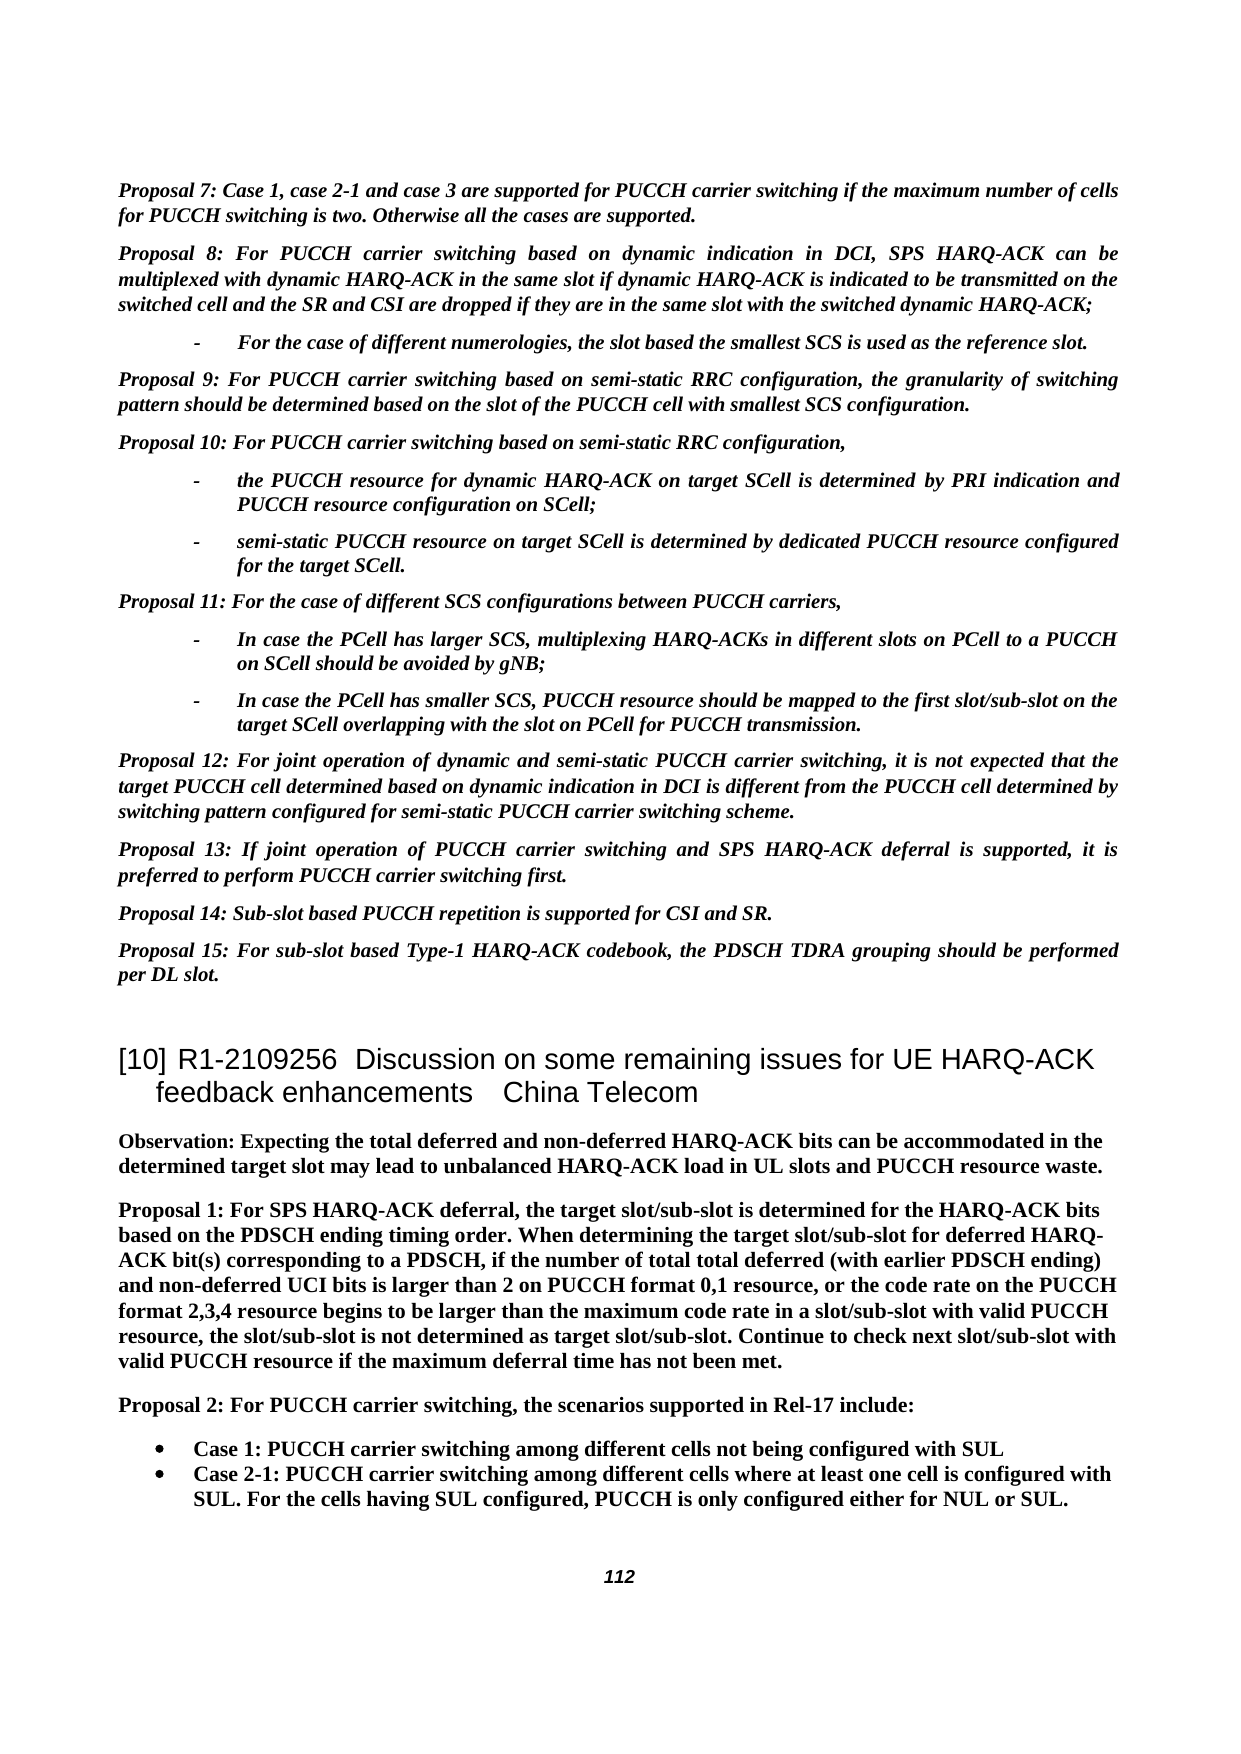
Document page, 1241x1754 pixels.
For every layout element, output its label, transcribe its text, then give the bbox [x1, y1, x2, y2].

text Proposal 7: Case 1, case 2-1 and case 3 are supported for PUCCH carrier switching if the maximum number of cells for PUCCH switching is two. Otherwise all the cases are supported. [118, 178, 1122, 227]
text Proposal 11: For the case of different SCS configurations between PUCCH carriers, [118, 589, 1122, 613]
text Proposal 14: Sub-slot based PUCCH repetition is supported for CSI and SR. [118, 900, 1122, 924]
text Proposal 9: For PUCCH carrier switching based on semi-static RRC configuration, the granularity of switching pattern should be determined based on the slot of the PUCCH cell with smallest SCS configuration. [118, 367, 1122, 416]
subtitle R1-2109256 Discussion on some remaining issues for UE HARQ-ACK feedback enhancements China Telecom [118, 1042, 1122, 1109]
text Proposal 12: For joint operation of dynamic and semi-static PUCCH carrier switching, it is not expected that the target PUCCH cell determined based on dynamic indication in DCI is different from the PUCCH cell determined by switching pattern configured for semi-static PUCCH carrier switching scheme. [118, 748, 1122, 823]
text Proposal 2: For PUCCH carrier switching, the scenarios supported in Rel-17 include: [118, 1392, 1122, 1417]
list semi-static PUCCH resource on target SCell is determined by dedicated PUCCH resource configured for the target SCell. [193, 528, 1122, 577]
text Proposal 10: For PUCCH carrier switching based on semi-static RRC configuration, [118, 430, 1122, 454]
text Proposal 8: For PUCCH carrier switching based on dynamic indication in DCI, SPS HARQ-ACK can be multiplexed with dynamic HARQ-ACK in the same slot if dynamic HARQ-ACK is indicated to be transmitted on the switched cell and the SR and CSI are dropped if they are in the same slot with the switched dynamic HARQ-ACK; [118, 241, 1122, 316]
list In case the PCell has larger SCS, multiplexing HARQ-ACKs in different slots on PCell to a PUCCH on SCell should be avoided by gNB; [193, 627, 1122, 675]
text Proposal 1: For SPS HARQ-ACK deferral, the target slot/sub-slot is determined for the HARQ-ACK bits based on the PDSCH ending timing order. When determining the target slot/sub-slot for deferred HARQ-ACK bit(s) corresponding to a PDSCH, if the number of total total deferred (with earlier PDSCH ending) and non-deferred UCI bits is larger than 2 on PUCCH format 0,1 resource, or the code rate on the PUCCH format 2,3,4 resource begins to be larger than the maximum code rate in a slot/sub-slot with valid PUCCH resource, the slot/sub-slot is not determined as target slot/sub-slot. Continue to check next slot/sub-slot with valid PUCCH resource if the maximum deferral time has not been met. [118, 1197, 1122, 1373]
text Observation: Expecting the total deferred and non-deferred HARQ-ACK bits can be accommodated in the determined target slot may lead to unbalanced HARQ-ACK load in UL slots and PUCCH resource waste. [118, 1128, 1122, 1178]
text Proposal 13: If joint operation of PUCCH carrier switching and SPS HARQ-ACK deferral is supported, it is preferred to perform PUCCH carrier switching first. [118, 837, 1122, 887]
list Case 2-1: PUCCH carrier switching among different cells where at least one cell is configured with SUL. For the cells having SUL configured, PUCCH is only configured either for NUL or SUL. [156, 1461, 1122, 1512]
list In case the PCell has smaller SCS, PUCCH resource should be mapped to the first slot/sub-slot on the target SCell overlapping with the slot on PCell for PUCCH transmission. [193, 688, 1122, 736]
text Proposal 15: For sub-slot based Type-1 HARQ-ACK codebook, the PDSCH TDRA grouping should be performed per DL slot. [118, 938, 1122, 986]
list Case 1: PUCCH carrier switching among different cells not being configured with SUL [156, 1436, 1122, 1461]
list For the case of different numerologies, the slot based the smallest SCS is used as the reference slot. [194, 330, 1122, 354]
list the PUCCH resource for dynamic HARQ-ACK on target SCell is determined by PRI indication and PUCCH resource configuration on SCell; [193, 468, 1122, 516]
